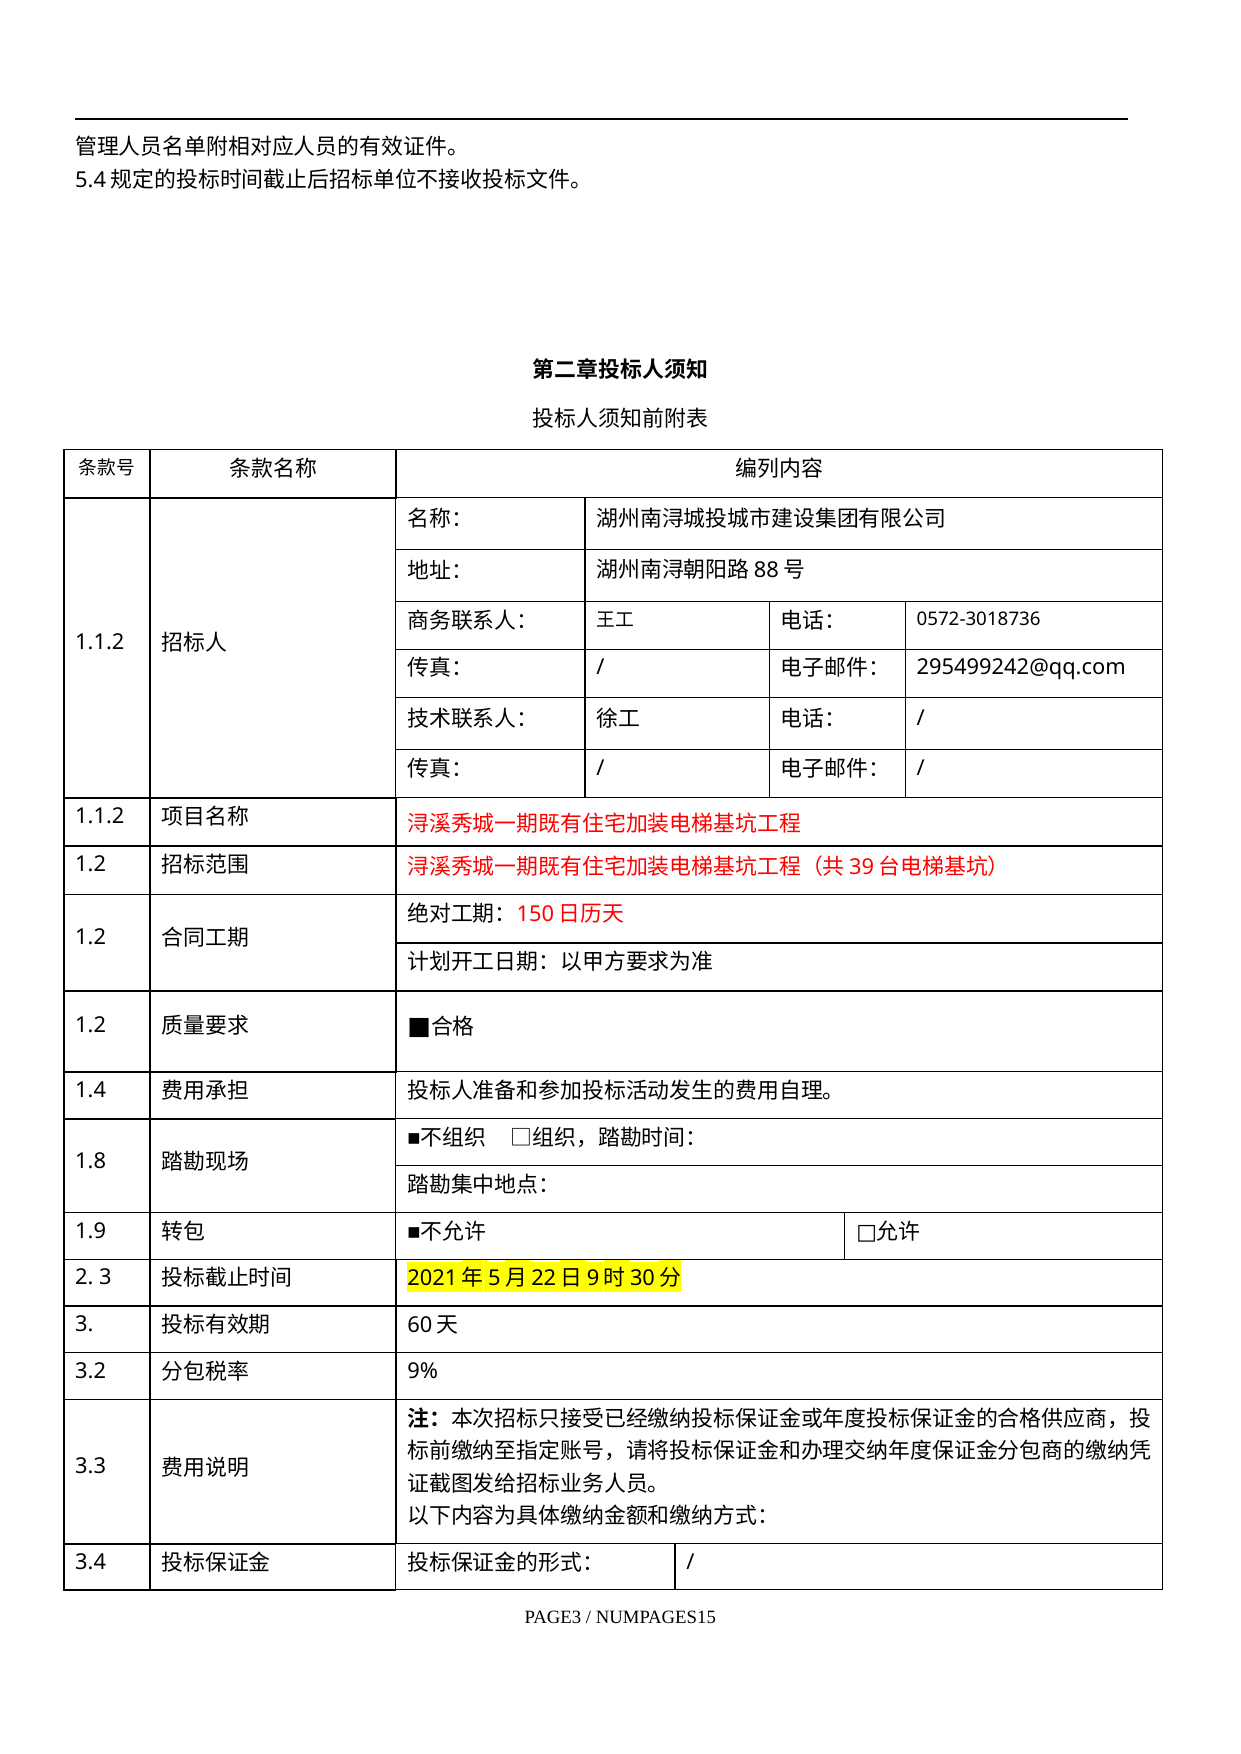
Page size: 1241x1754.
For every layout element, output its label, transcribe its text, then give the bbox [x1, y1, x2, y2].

table_cell 9% [397, 1353, 1162, 1399]
text 5.4规定的投标时间截止后招标单位不接收投标文件。 [75, 161, 1165, 194]
table_cell 1.9 [65, 1213, 149, 1258]
table_cell 1.2 [65, 895, 149, 990]
table_cell 电话： [770, 602, 905, 649]
table_header 条款名称 [151, 450, 395, 497]
table_cell ■不允许 [396, 1213, 844, 1258]
table_header 编列内容 [397, 450, 1162, 497]
table_cell 费用说明 [151, 1400, 395, 1543]
table_cell 浔溪秀城一期既有住宅加装电梯基坑工程（共39台电梯基坑） [397, 847, 1162, 894]
table_cell □允许 [845, 1213, 1162, 1258]
table_cell 绝对工期：150日历天 [397, 895, 1162, 942]
table_cell / [586, 750, 769, 797]
table_cell 1.8 [65, 1120, 149, 1212]
table_cell 分包税率 [151, 1353, 395, 1399]
table_cell 2021年5月22日9时30分 [397, 1260, 1162, 1305]
table_cell 1.2 [65, 847, 149, 894]
table_cell 投标截止时间 [151, 1260, 395, 1305]
table_cell 1.1.2 [65, 499, 149, 797]
table_cell 地址： [396, 550, 584, 601]
table_cell 投标人准备和参加投标活动发生的费用自理。 [396, 1072, 1162, 1118]
table_cell 3. [65, 1307, 149, 1352]
table_header 条款号 [65, 450, 149, 497]
table_cell 0572-3018736 [906, 602, 1162, 649]
table_cell ■合格 [397, 992, 1162, 1071]
table_cell 1.2 [65, 992, 149, 1071]
table_cell ■不组织 □组织，踏勘时间： [396, 1119, 1162, 1165]
table_cell / [586, 650, 769, 697]
table_cell 电子邮件： [770, 650, 905, 697]
table_cell 踏勘现场 [151, 1120, 395, 1212]
table_cell 3.2 [65, 1353, 149, 1399]
table_cell 投标保证金的形式： [396, 1544, 674, 1589]
table_cell 合同工期 [151, 895, 395, 990]
table_cell 招标人 [151, 499, 395, 797]
table_cell 1.4 [65, 1073, 149, 1118]
text 投标人须知前附表 [75, 400, 1165, 433]
table_cell 295499242@qq.com [906, 650, 1162, 697]
table_cell 湖州南浔朝阳路88号 [586, 550, 1162, 601]
text 第二章投标人须知 [75, 352, 1165, 384]
table_cell 湖州南浔城投城市建设集团有限公司 [586, 498, 1162, 549]
table_cell 电话： [770, 698, 905, 749]
table_cell 投标保证金 [151, 1545, 395, 1589]
table_cell 踏勘集中地点： [396, 1166, 1162, 1212]
table_cell 转包 [151, 1213, 395, 1258]
table_cell 项目名称 [151, 799, 395, 845]
table_cell 注：本次招标只接受已经缴纳投标保证金或年度投标保证金的合格供应商，投标前缴纳至指定账号，请将投标保证金和办理交纳年度保证金分包商的缴纳凭证截图发给招标业务人员。 以下内容为具体缴纳金额和缴纳方式： [397, 1400, 1162, 1543]
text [75, 129, 1165, 161]
table_cell 传真： [396, 750, 584, 797]
table_cell 商务联系人： [396, 602, 584, 649]
table_cell 2. 3 [65, 1260, 149, 1305]
table_cell 3.3 [65, 1400, 149, 1543]
table_cell 质量要求 [151, 992, 395, 1071]
table_cell 电子邮件： [770, 750, 905, 797]
table_cell 技术联系人： [396, 698, 584, 749]
table_cell 计划开工日期：以甲方要求为准 [397, 944, 1162, 990]
table_cell / [906, 698, 1162, 749]
table_cell 浔溪秀城一期既有住宅加装电梯基坑工程 [397, 798, 1162, 845]
table_cell 名称： [396, 498, 584, 549]
table_cell 王工 [586, 602, 769, 649]
table_cell / [906, 750, 1162, 797]
table_cell 投标有效期 [151, 1307, 395, 1352]
table_cell / [676, 1544, 1162, 1589]
table_cell 徐工 [586, 698, 769, 749]
table_cell 1.1.2 [65, 799, 149, 845]
table_cell 3.4 [65, 1545, 149, 1589]
table_cell 60天 [397, 1307, 1162, 1352]
table_cell 招标范围 [151, 847, 395, 894]
table_cell 传真： [396, 650, 584, 697]
table_cell 费用承担 [151, 1073, 395, 1118]
